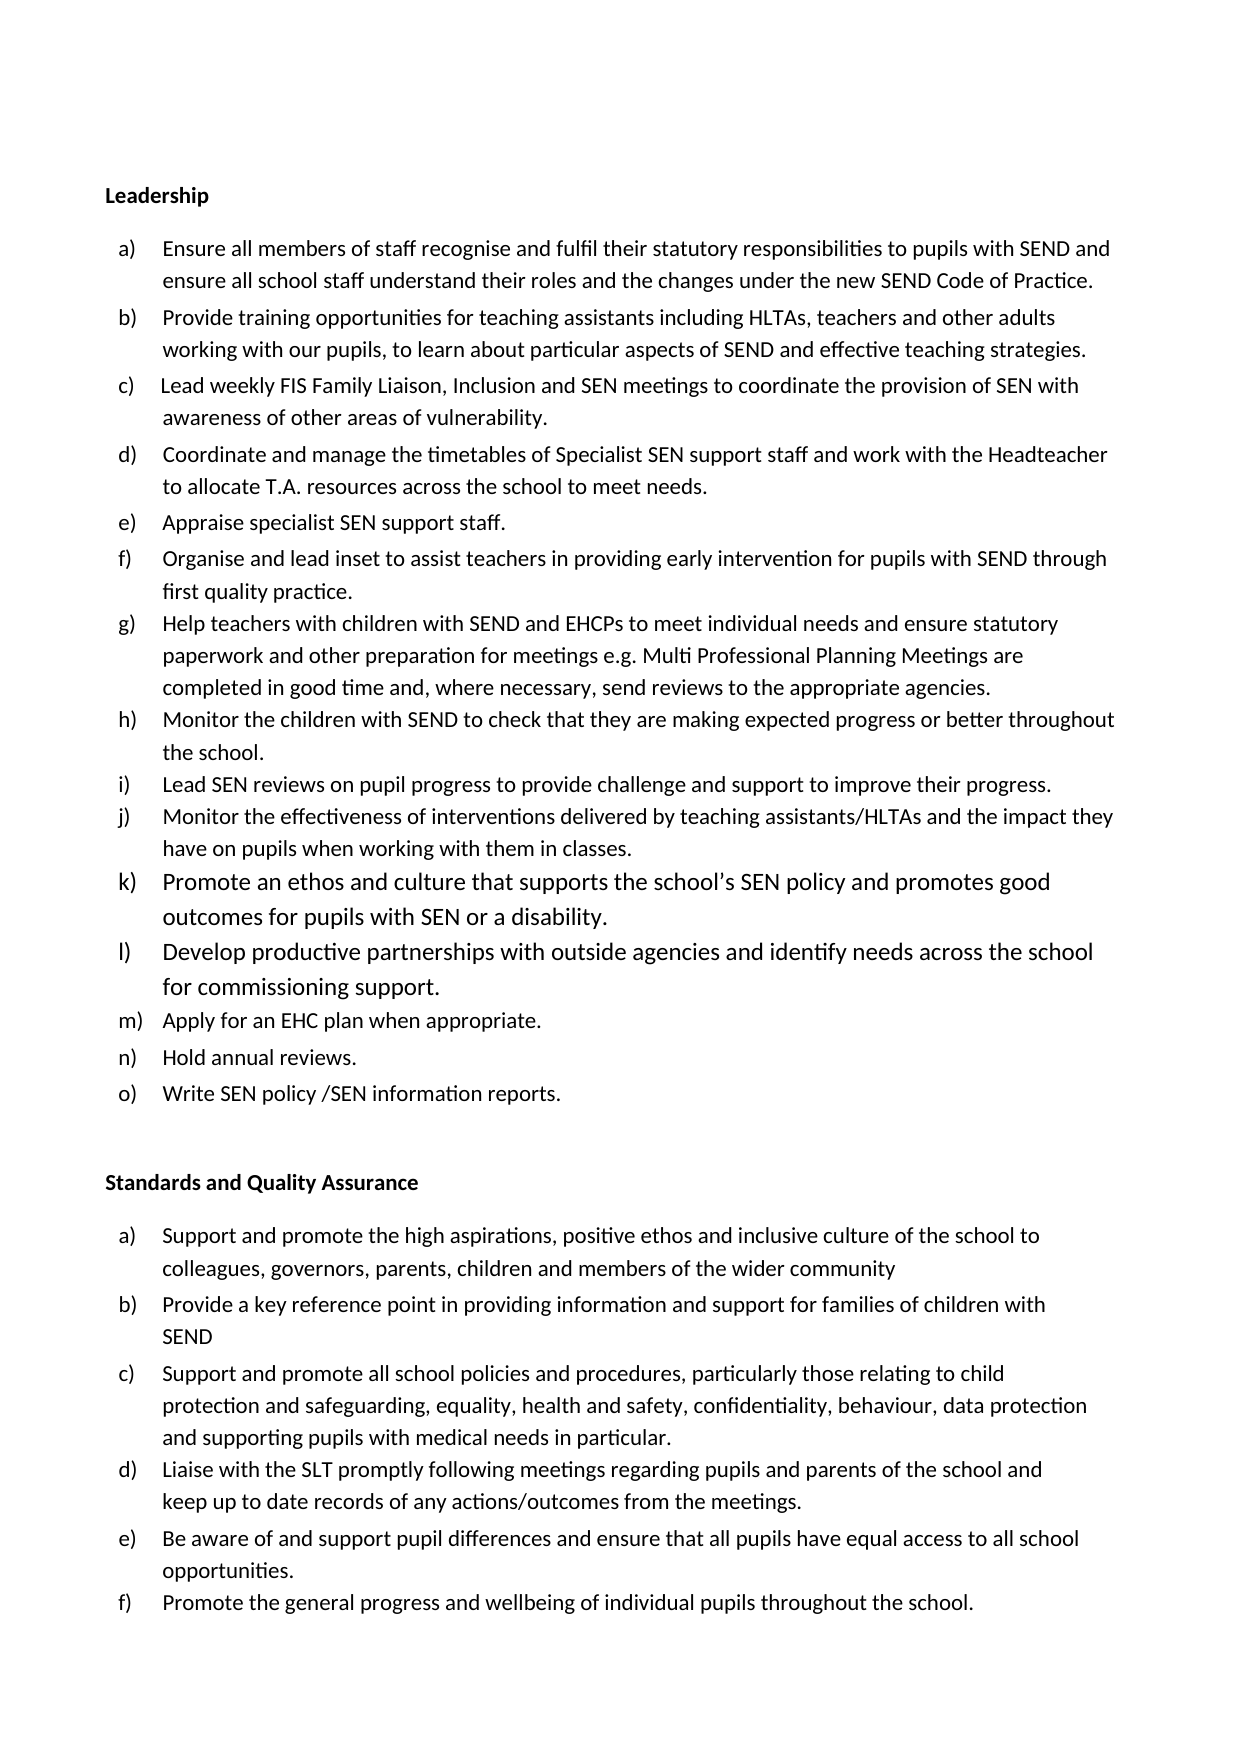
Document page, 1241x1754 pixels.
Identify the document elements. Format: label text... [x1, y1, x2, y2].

text a) Ensure all members of staff recognise and fulfil their statutory responsibilities to pupils with SEND and ensure all school staff understand their roles and the changes under the new SEND Code of Practice. [118, 234, 1122, 294]
text a) Support and promote the high aspirations, positive ethos and inclusive culture of the school to colleagues, governors, parents, children and members of the wider community [118, 1222, 1093, 1282]
text Leadership [105, 181, 1122, 209]
text b) Provide a key reference point in providing information and support for families of children with SEND [118, 1290, 1093, 1350]
text f) Promote the general progress and wellbeing of individual pupils throughout the school. [118, 1588, 1093, 1616]
text c) Lead weekly FIS Family Liaison, Inclusion and SEN meetings to coordinate the provision of SEN with awareness of other areas of vulnerability. [118, 371, 1122, 431]
text Standards and Quality Assurance [105, 1168, 1165, 1197]
text e) Be aware of and support pupil differences and ensure that all pupils have equal access to all school opportunities. [118, 1524, 1093, 1584]
text o) Write SEN policy /SEN information reports. [118, 1079, 1165, 1107]
text m) Apply for an EHC plan when appropriate. [118, 1006, 1165, 1034]
text h) Monitor the children with SEND to check that they are making expected progress or better throughout the school. [118, 706, 1122, 766]
text f) Organise and lead inset to assist teachers in providing early intervention for pupils with SEND through first quality practice. [118, 544, 1122, 605]
text k) Promote an ethos and culture that supports the school’s SEN policy and promotes good outcomes for pupils with SEN or a disability. [118, 866, 1122, 932]
text e) Appraise specialist SEN support staff. [118, 508, 1122, 536]
text i) Lead SEN reviews on pupil progress to provide challenge and support to improve their progress. [118, 770, 1122, 798]
text b) Provide training opportunities for teaching assistants including HLTAs, teachers and other adults working with our pupils, to learn about particular aspects of SEND and effective teaching strategies. [118, 303, 1122, 363]
text d) Coordinate and manage the timetables of Specialist SEN support staff and work with the Headteacher to allocate T.A. resources across the school to meet needs. [118, 440, 1122, 500]
text j) Monitor the effectiveness of interventions delivered by teaching assistants/HLTAs and the impact they have on pupils when working with them in classes. [118, 802, 1122, 862]
text d) Liaise with the SLT promptly following meetings regarding pupils and parents of the school and keep up to date records of any actions/outcomes from the meetings. [118, 1455, 1093, 1515]
text n) Hold annual reviews. [118, 1043, 1165, 1071]
text g) Help teachers with children with SEND and EHCPs to meet individual needs and ensure statutory paperwork and other preparation for meetings e.g. Multi Professional Planning Meetings are completed in good time and, where necessary, send reviews to the appropriate agencies. [118, 609, 1122, 701]
text c) Support and promote all school policies and procedures, particularly those relating to child protection and safeguarding, equality, health and safety, confidentiality, behaviour, data protection and supporting pupils with medical needs in particular. [118, 1359, 1093, 1451]
text l) Develop productive partnerships with outside agencies and identify needs across the school for commissioning support. [118, 936, 1122, 1002]
